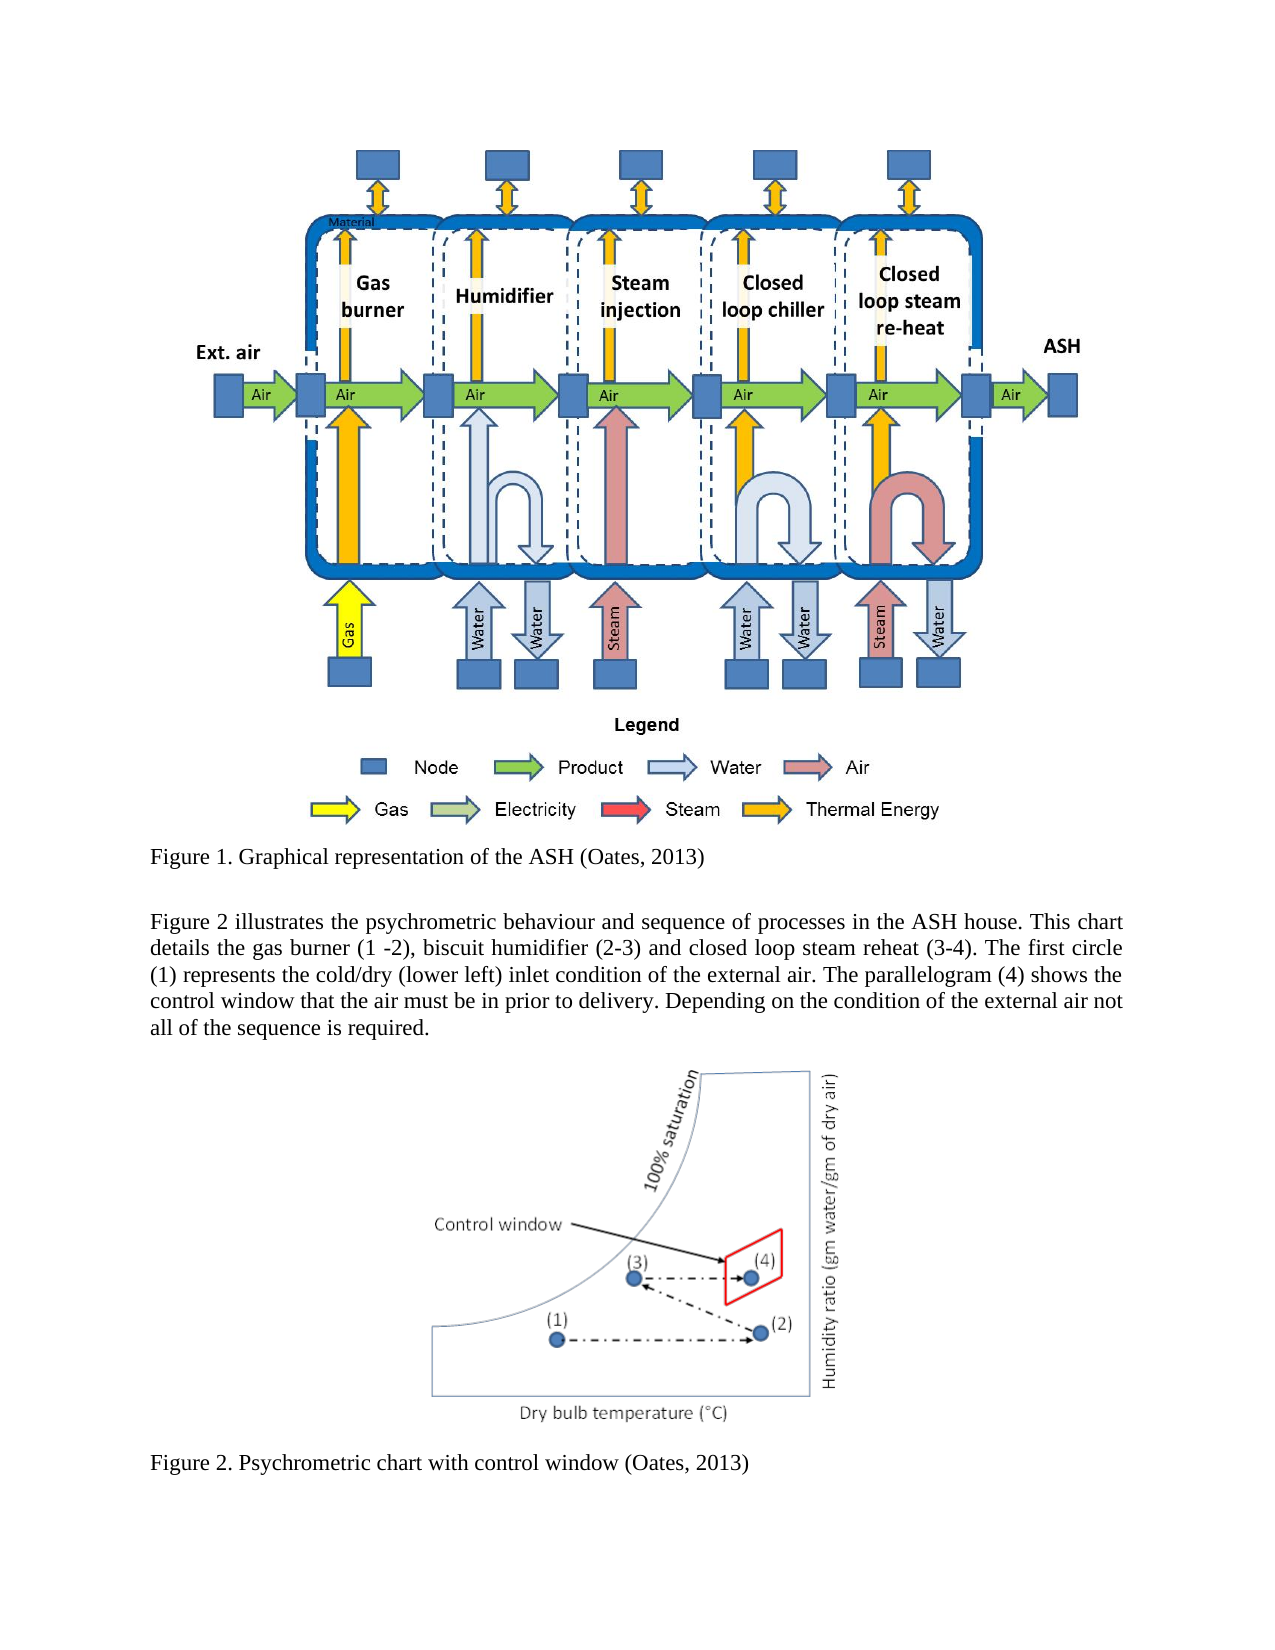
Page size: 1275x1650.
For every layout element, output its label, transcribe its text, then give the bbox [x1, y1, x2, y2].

text Figure 1. Graphical representation of the ASH (Oates, 2013) [150, 843, 1125, 869]
text Figure 2. Psychrometric chart with control window (Oates, 2013) [150, 1449, 1125, 1476]
picture [192, 150, 1083, 831]
text Figure 2 illustrates the psychrometric behaviour and sequence of processes in the ASH house. This chart details the gas burner (1 -2), biscuit humidifier (2-3) and closed loop steam reheat (3-4). The first circle (1) represents the cold/dry (lower left) inlet condition of the external air. The parallelogram (4) shows the control window that the air must be in prior to delivery. Depending on the condition of the external air not all of the sequence is required. [150, 908, 1125, 1040]
picture [422, 1040, 853, 1437]
